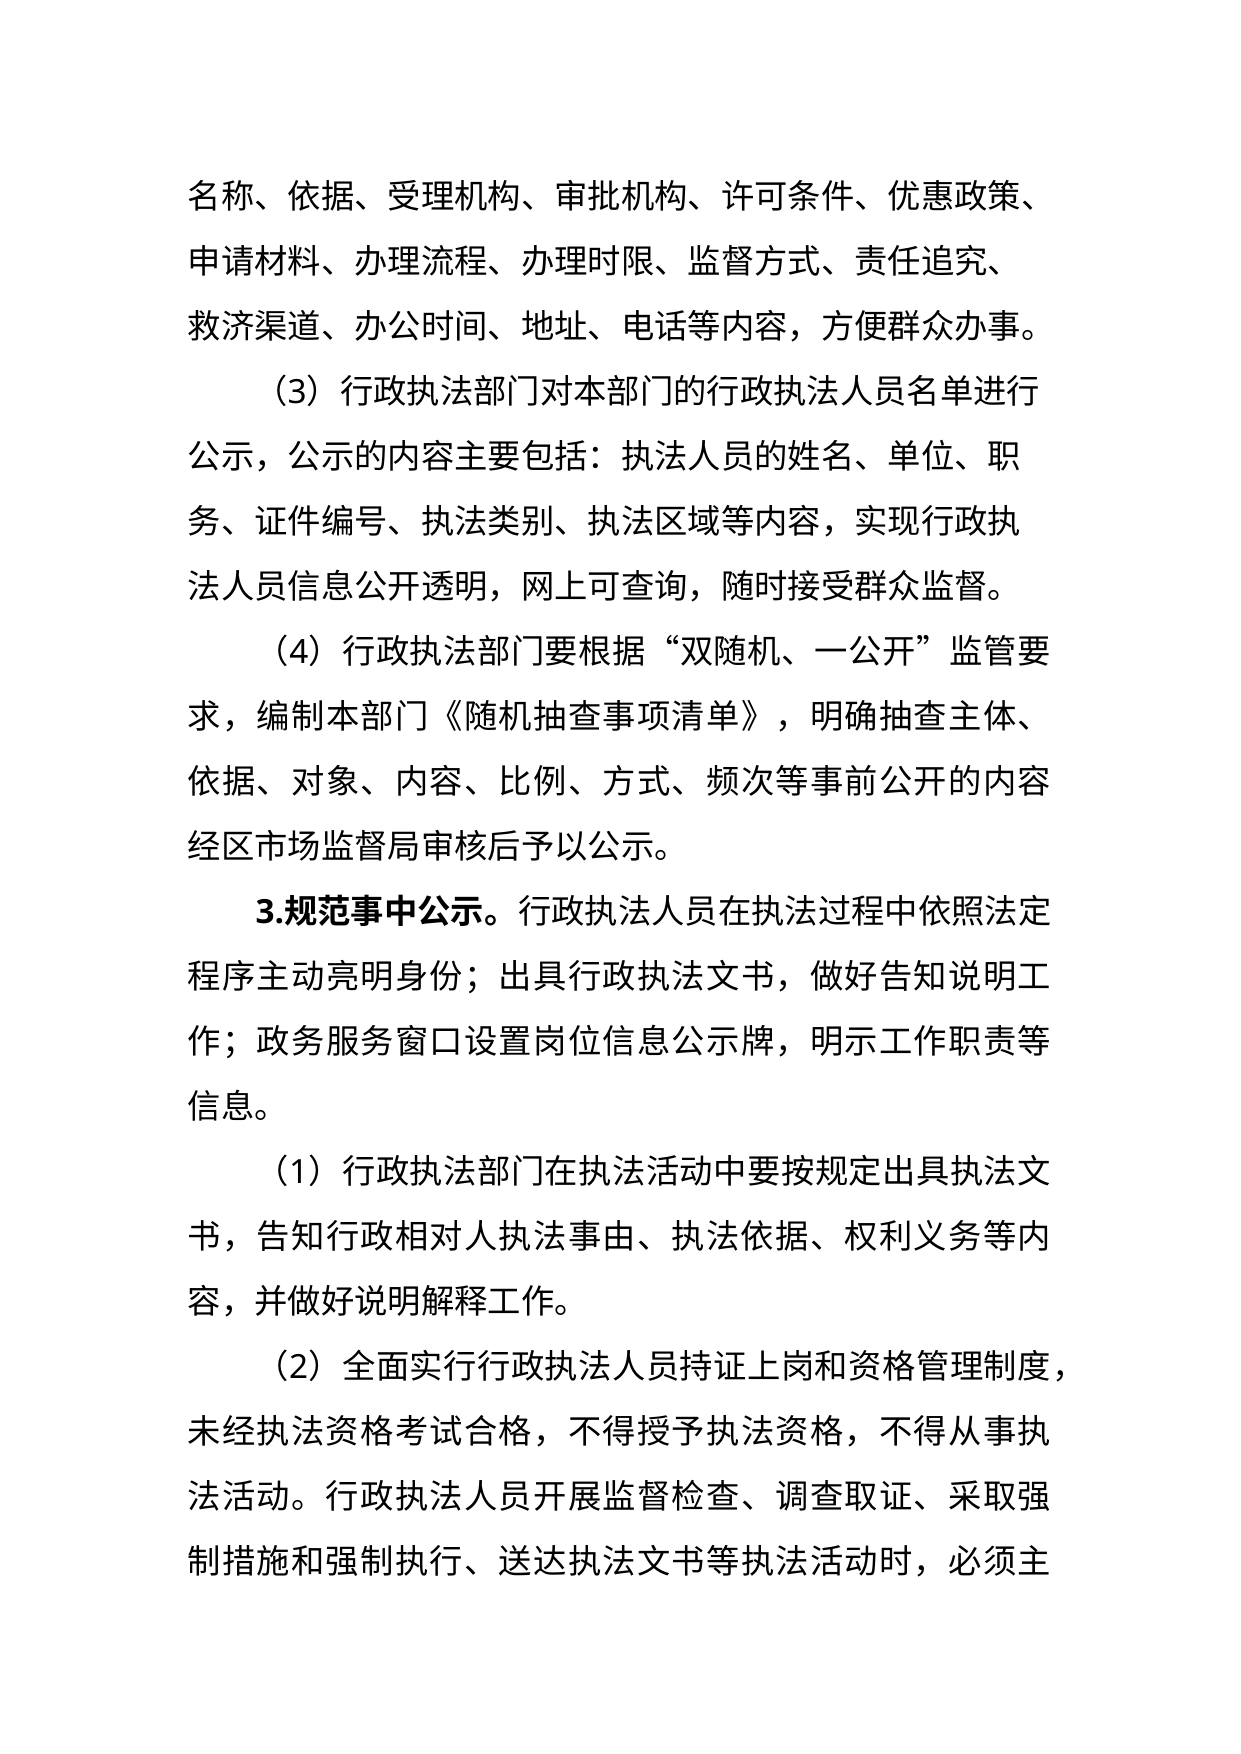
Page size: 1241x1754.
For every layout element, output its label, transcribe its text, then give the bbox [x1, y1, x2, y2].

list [187, 162, 1053, 357]
text （4）行政执法部门要根据“双随机、一公开”监管要求，编制本部门《随机抽查事项清单》，明确抽查主体、依据、对象、内容、比例、方式、频次等事前公开的内容，经区市场监督局审核后予以公示。 [187, 617, 1053, 877]
text （1）行政执法部门在执法活动中要按规定出具执法文书，告知行政相对人执法事由、执法依据、权利义务等内容，并做好说明解释工作。 [187, 1137, 1053, 1332]
text 3.规范事中公示。行政执法人员在执法过程中依照法定程序主动亮明身份；出具行政执法文书，做好告知说明工作；政务服务窗口设置岗位信息公示牌，明示工作职责等信息。 [187, 877, 1053, 1137]
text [187, 1332, 1053, 1592]
list （3）行政执法部门对本部门的行政执法人员名单进行公示，公示的内容主要包括：执法人员的姓名、单位、职务、证件编号、执法类别、执法区域等内容，实现行政执法人员信息公开透明，网上可查询，随时接受群众监督。 [187, 357, 1053, 617]
